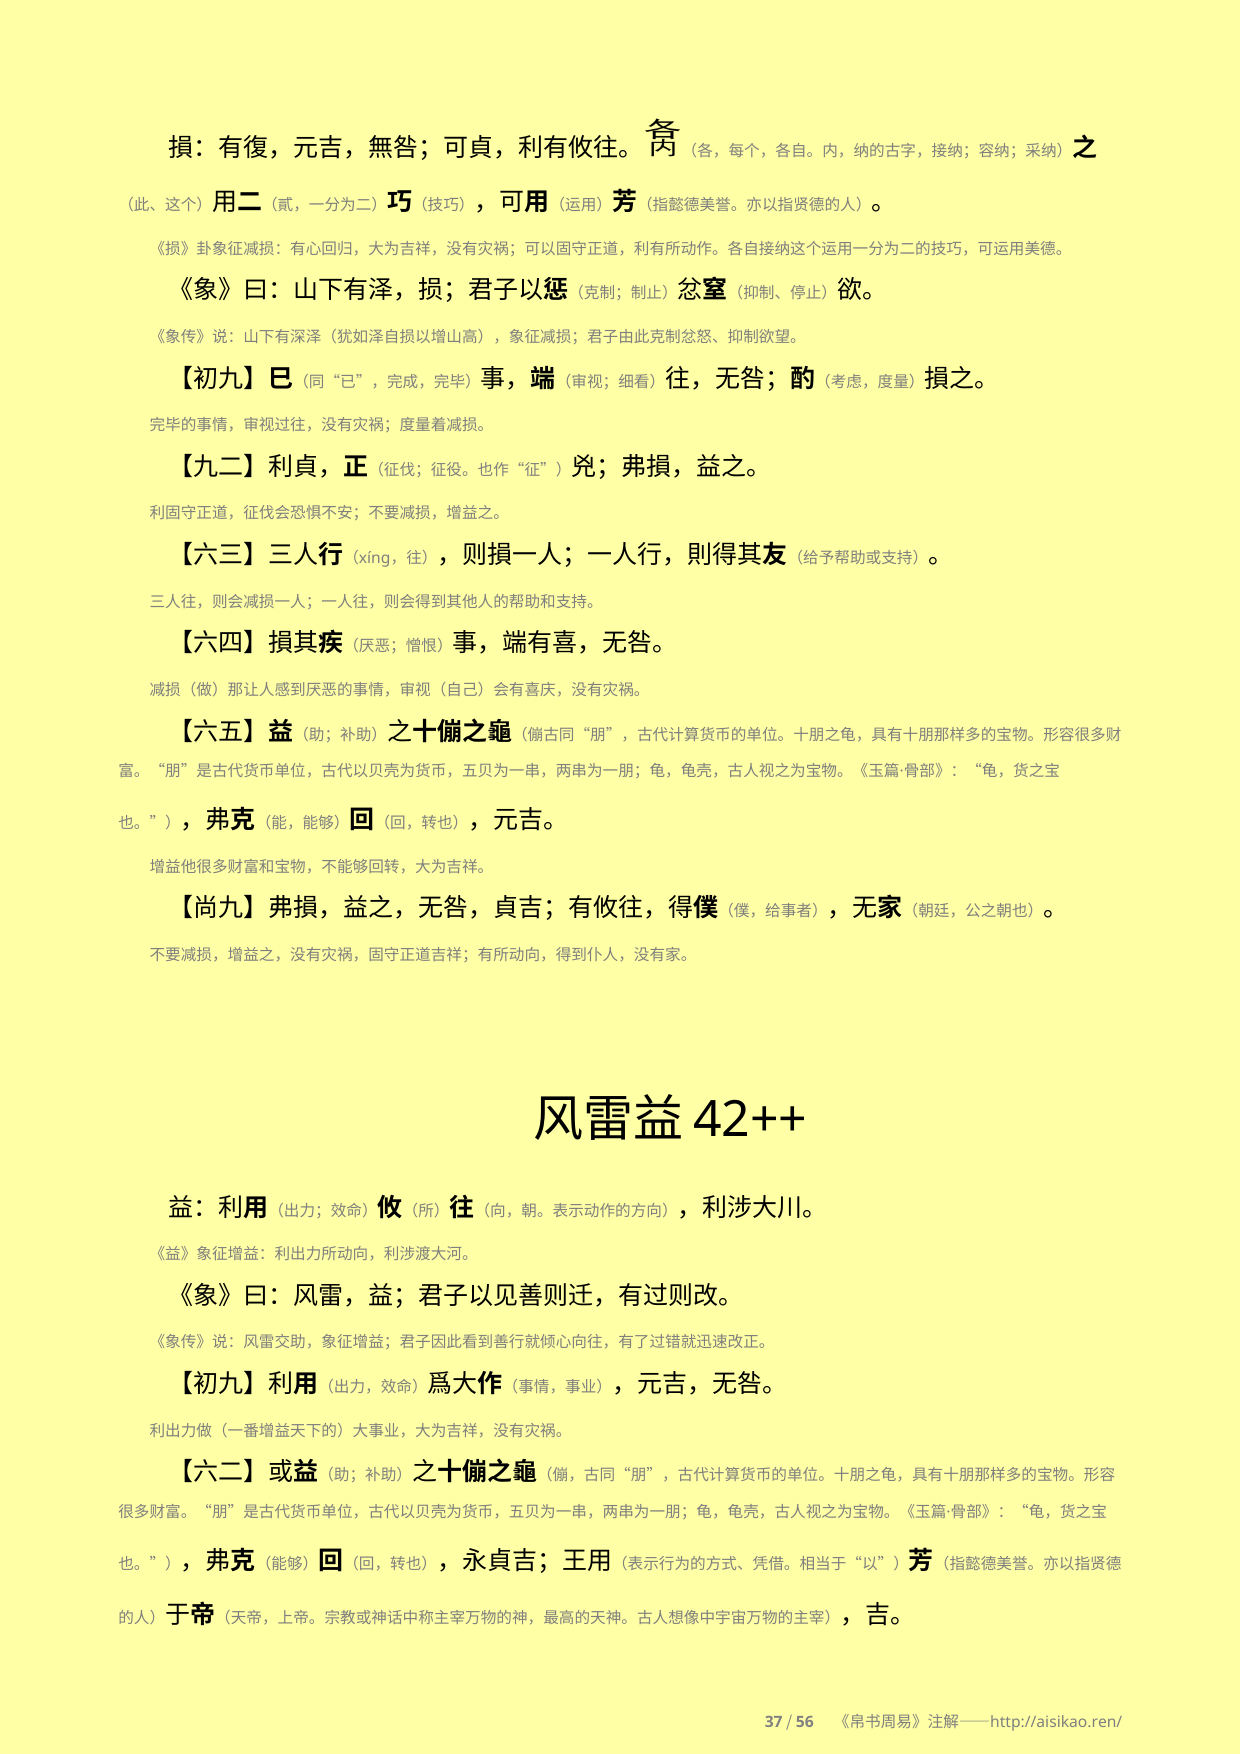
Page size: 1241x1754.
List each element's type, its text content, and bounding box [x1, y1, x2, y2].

text 【初九】巳（同“已”，完成，完毕）事，端（审视；细看）往，无咎；酌（考虑，度量）損之。 [118, 358, 1122, 394]
text 《象》曰：风雷，益；君子以见善则迁，有过则改。 [118, 1275, 1122, 1312]
text 三人往，则会减损一人；一人往，则会得到其他人的帮助和支持。 [118, 589, 1122, 612]
picture [643, 118, 682, 157]
text 利出力做（一番增益天下的）大事业，大为吉祥，没有灾祸。 [118, 1418, 1122, 1441]
text 【六三】三人行（xíng，往），则損一人；一人行，則得其友（给予帮助或支持）。 [118, 535, 1122, 571]
text 【六五】益（助；补助）之十傰之龜（傰古同“朋”，古代计算货币的单位。十朋之龟，具有十朋那样多的宝物。形容很多财富。“朋”是古代货币单位，古代以贝壳为货币，五贝为一串，两串为一朋；龟，龟壳，古人视之为宝物。《玉篇·骨部》：“龟，货之宝也。”），弗克（能，能够）回（回，转也），元吉。 [118, 711, 1122, 836]
text 《象》曰：山下有泽，损；君子以惩（克制；制止）忿窒（抑制、停止）欲。 [118, 270, 1122, 306]
text 减损（做）那让人感到厌恶的事情，审视（自己）会有喜庆，没有灾祸。 [118, 677, 1122, 700]
text 損：有復，元吉，無咎；可貞，利有攸往。（各，每个，各自。内，纳的古字，接纳；容纳；采纳）之（此、这个）用二（貳，一分为二）巧（技巧），可用（运用）芳（指懿德美誉。亦以指贤德的人）。 [118, 118, 1122, 218]
text 《益》象征增益：利出力所动向，利涉渡大河。 [118, 1241, 1122, 1264]
text 【六四】損其疾（厌恶；憎恨）事，端有喜，无咎。 [118, 623, 1122, 659]
text 【六二】或益（助；补助）之十傰之龜（傰，古同“朋”，古代计算货币的单位。十朋之龟，具有十朋那样多的宝物。形容很多财富。“朋”是古代货币单位，古代以贝壳为货币，五贝为一串，两串为一朋；龟，龟壳，古人视之为宝物。《玉篇·骨部》：“龟，货之宝也。”），弗克（能够）回（回，转也），永貞吉；王用（表示行为的方式、凭借。相当于“以”）芳（指懿德美誉。亦以指贤德的人）于帝（天帝，上帝。宗教或神话中称主宰万物的神，最高的天神。古人想像中宇宙万物的主宰），吉。 [118, 1452, 1122, 1631]
text 【初九】利用（出力，效命）爲大作（事情，事业），元吉，无咎。 [118, 1363, 1122, 1400]
text 增益他很多财富和宝物，不能够回转，大为吉祥。 [118, 854, 1122, 876]
text 益：利用（出力；效命）攸（所）往（向，朝。表示动作的方向），利涉大川。 [118, 1187, 1122, 1223]
text 不要减损，增益之，没有灾祸，固守正道吉祥；有所动向，得到仆人，没有家。 [118, 942, 1122, 965]
text 【尚九】弗損，益之，无咎，貞吉；有攸往，得僕（僕，给事者），无家（朝廷，公之朝也）。 [118, 888, 1122, 924]
text 利固守正道，征伐会恐惧不安；不要减损，增益之。 [118, 501, 1122, 523]
text 《象传》说：山下有深泽（犹如泽自损以增山高），象征减损；君子由此克制忿怒、抑制欲望。 [118, 324, 1122, 347]
text 【九二】利貞，正（征伐；征役。也作“征”）兇；弗損，益之。 [118, 446, 1122, 483]
text 完毕的事情，审视过往，没有灾祸；度量着减损。 [118, 413, 1122, 435]
subtitle 风雷益42++ [118, 1078, 1122, 1151]
text 《象传》说：风雷交助，象征增益；君子因此看到善行就倾心向往，有了过错就迅速改正。 [118, 1330, 1122, 1352]
text 《损》卦象征减损：有心回归，大为吉祥，没有灾祸；可以固守正道，利有所动作。各自接纳这个运用一分为二的技巧，可运用美德。 [118, 236, 1122, 259]
